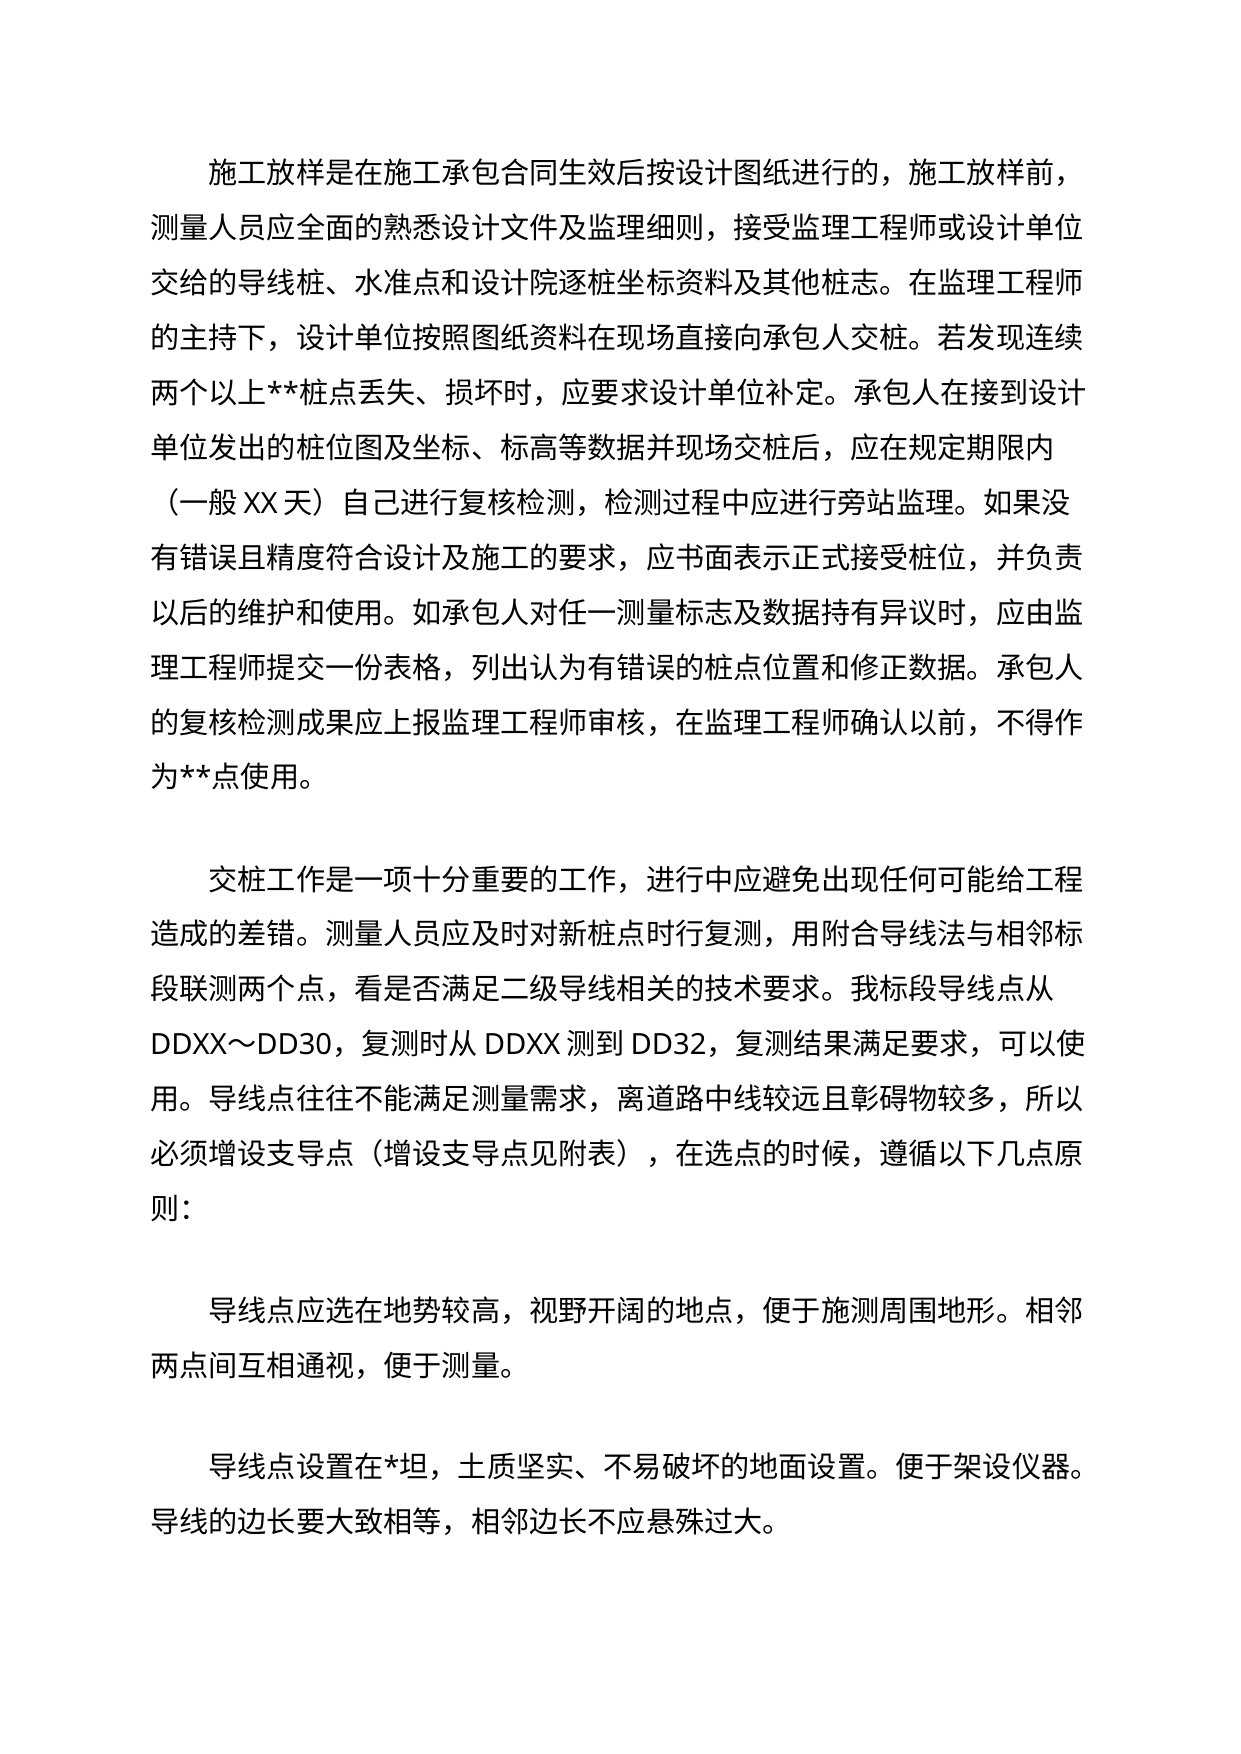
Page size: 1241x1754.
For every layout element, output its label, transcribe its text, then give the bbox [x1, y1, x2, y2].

text 交桩工作是一项十分重要的工作，进行中应避免出现任何可能给工程造成的差错。测量人员应及时对新桩点时行复测，用附合导线法与相邻标段联测两个点，看是否满足二级导线相关的技术要求。我标段导线点从DDXX～DD30，复测时从DDXX测到DD32，复测结果满足要求，可以使用。导线点往往不能满足测量需求，离道路中线较远且彰碍物较多，所以必须增设支导点（增设支导点见附表），在选点的时候，遵循以下几点原则： [150, 856, 1090, 1228]
text 施工放样是在施工承包合同生效后按设计图纸进行的，施工放样前，测量人员应全面的熟悉设计文件及监理细则，接受监理工程师或设计单位交给的导线桩、水准点和设计院逐桩坐标资料及其他桩志。在监理工程师的主持下，设计单位按照图纸资料在现场直接向承包人交桩。若发现连续两个以上**桩点丢失、损坏时，应要求设计单位补定。承包人在接到设计单位发出的桩位图及坐标、标高等数据并现场交桩后，应在规定期限内（一般XX天）自己进行复核检测，检测过程中应进行旁站监理。如果没有错误且精度符合设计及施工的要求，应书面表示正式接受桩位，并负责以后的维护和使用。如承包人对任一测量标志及数据持有异议时，应由监理工程师提交一份表格，列出认为有错误的桩点位置和修正数据。承包人的复核检测成果应上报监理工程师审核，在监理工程师确认以前，不得作为**点使用。 [150, 150, 1090, 796]
text 导线点设置在*坦，土质坚实、不易破坏的地面设置。便于架设仪器。导线的边长要大致相等，相邻边长不应悬殊过大。 [150, 1444, 1090, 1541]
text 导线点应选在地势较高，视野开阔的地点，便于施测周围地形。相邻两点间互相通视，便于测量。 [150, 1287, 1090, 1384]
